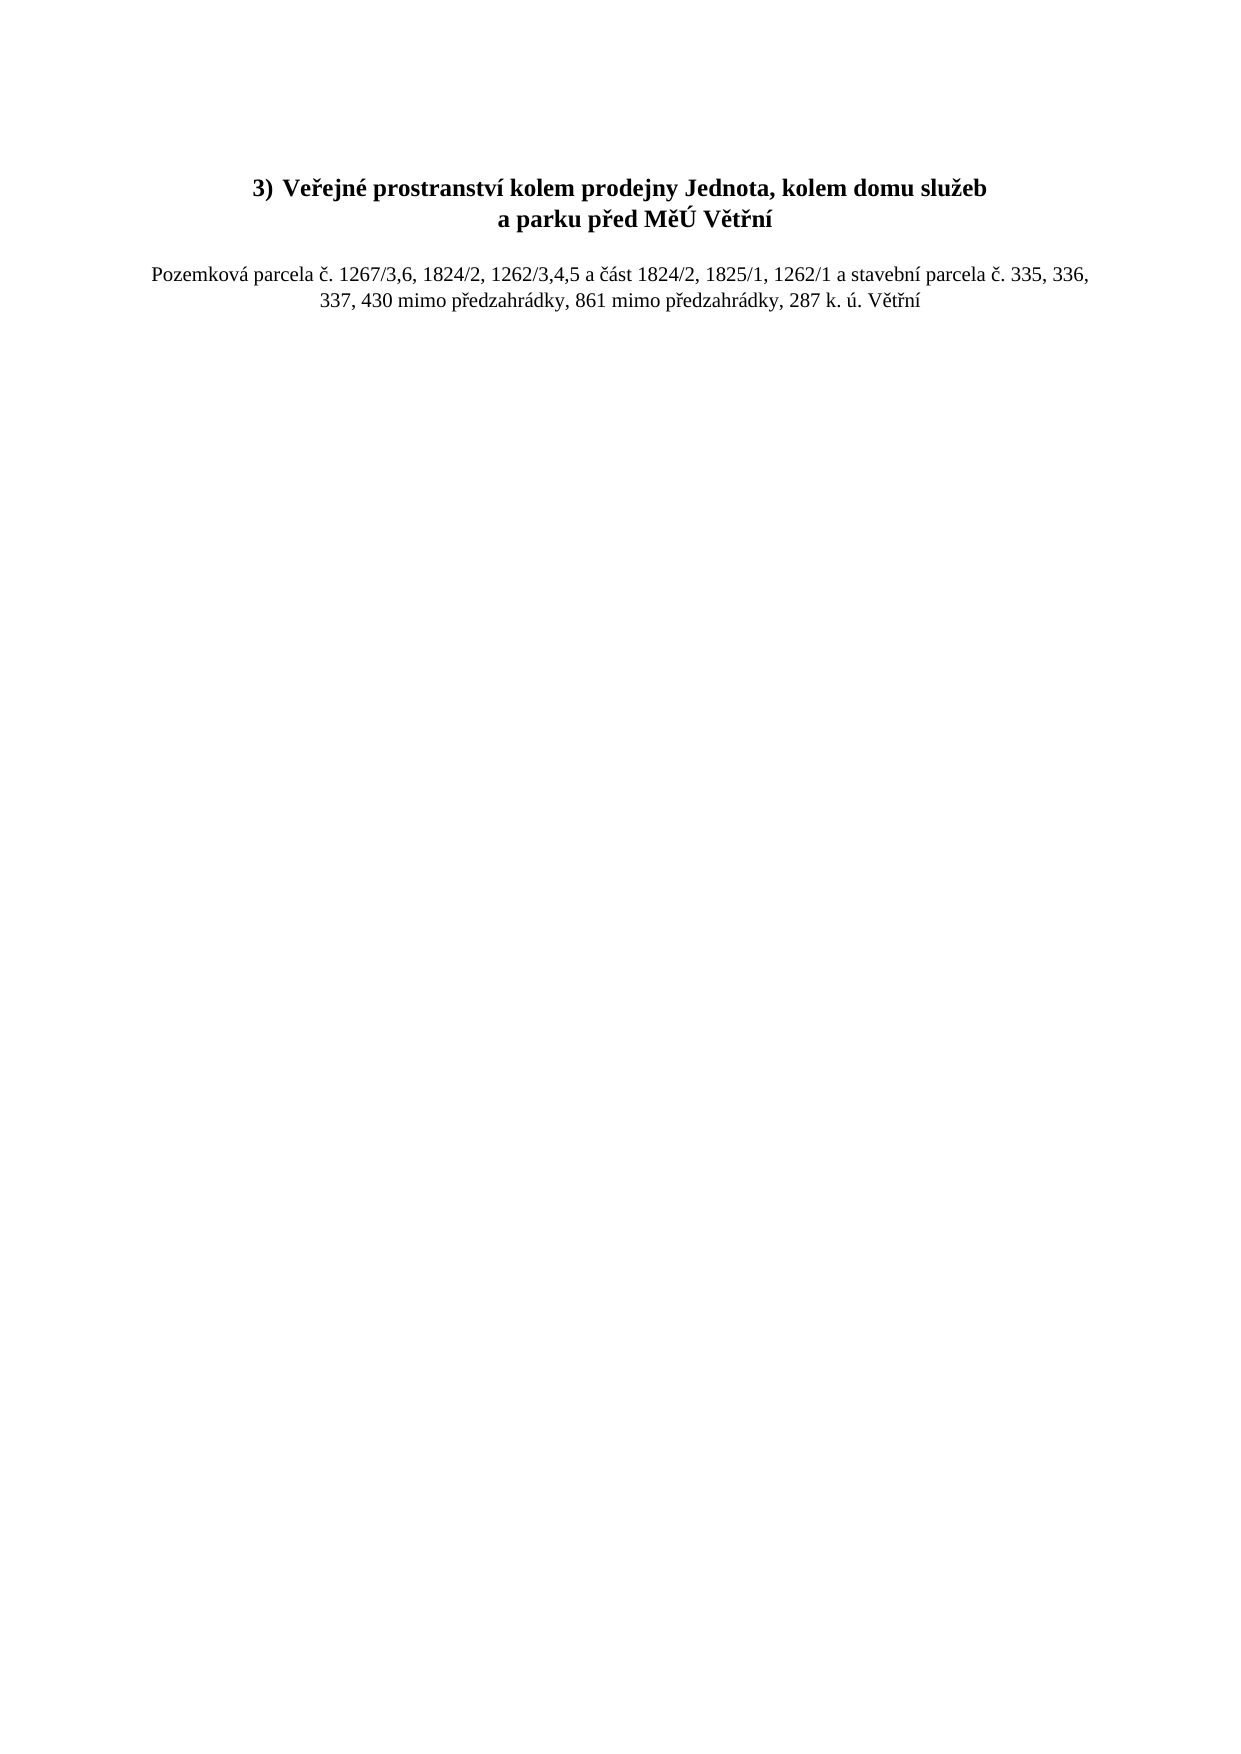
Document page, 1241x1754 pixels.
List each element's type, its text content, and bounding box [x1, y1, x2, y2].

list a parku před MěÚ Větřní [177, 204, 1093, 233]
list Veřejné prostranství kolem prodejny Jednota, kolem domu služeb [148, 173, 1093, 202]
text Pozemková parcela č. 1267/3,6, 1824/2, 1262/3,4,5 a část 1824/2, 1825/1, 1262/1 a stavební parcela č. 335, 336, 337, 430 mimo předzahrádky, 861 mimo předzahrádky, 287 k. ú. Větřní [148, 262, 1093, 312]
